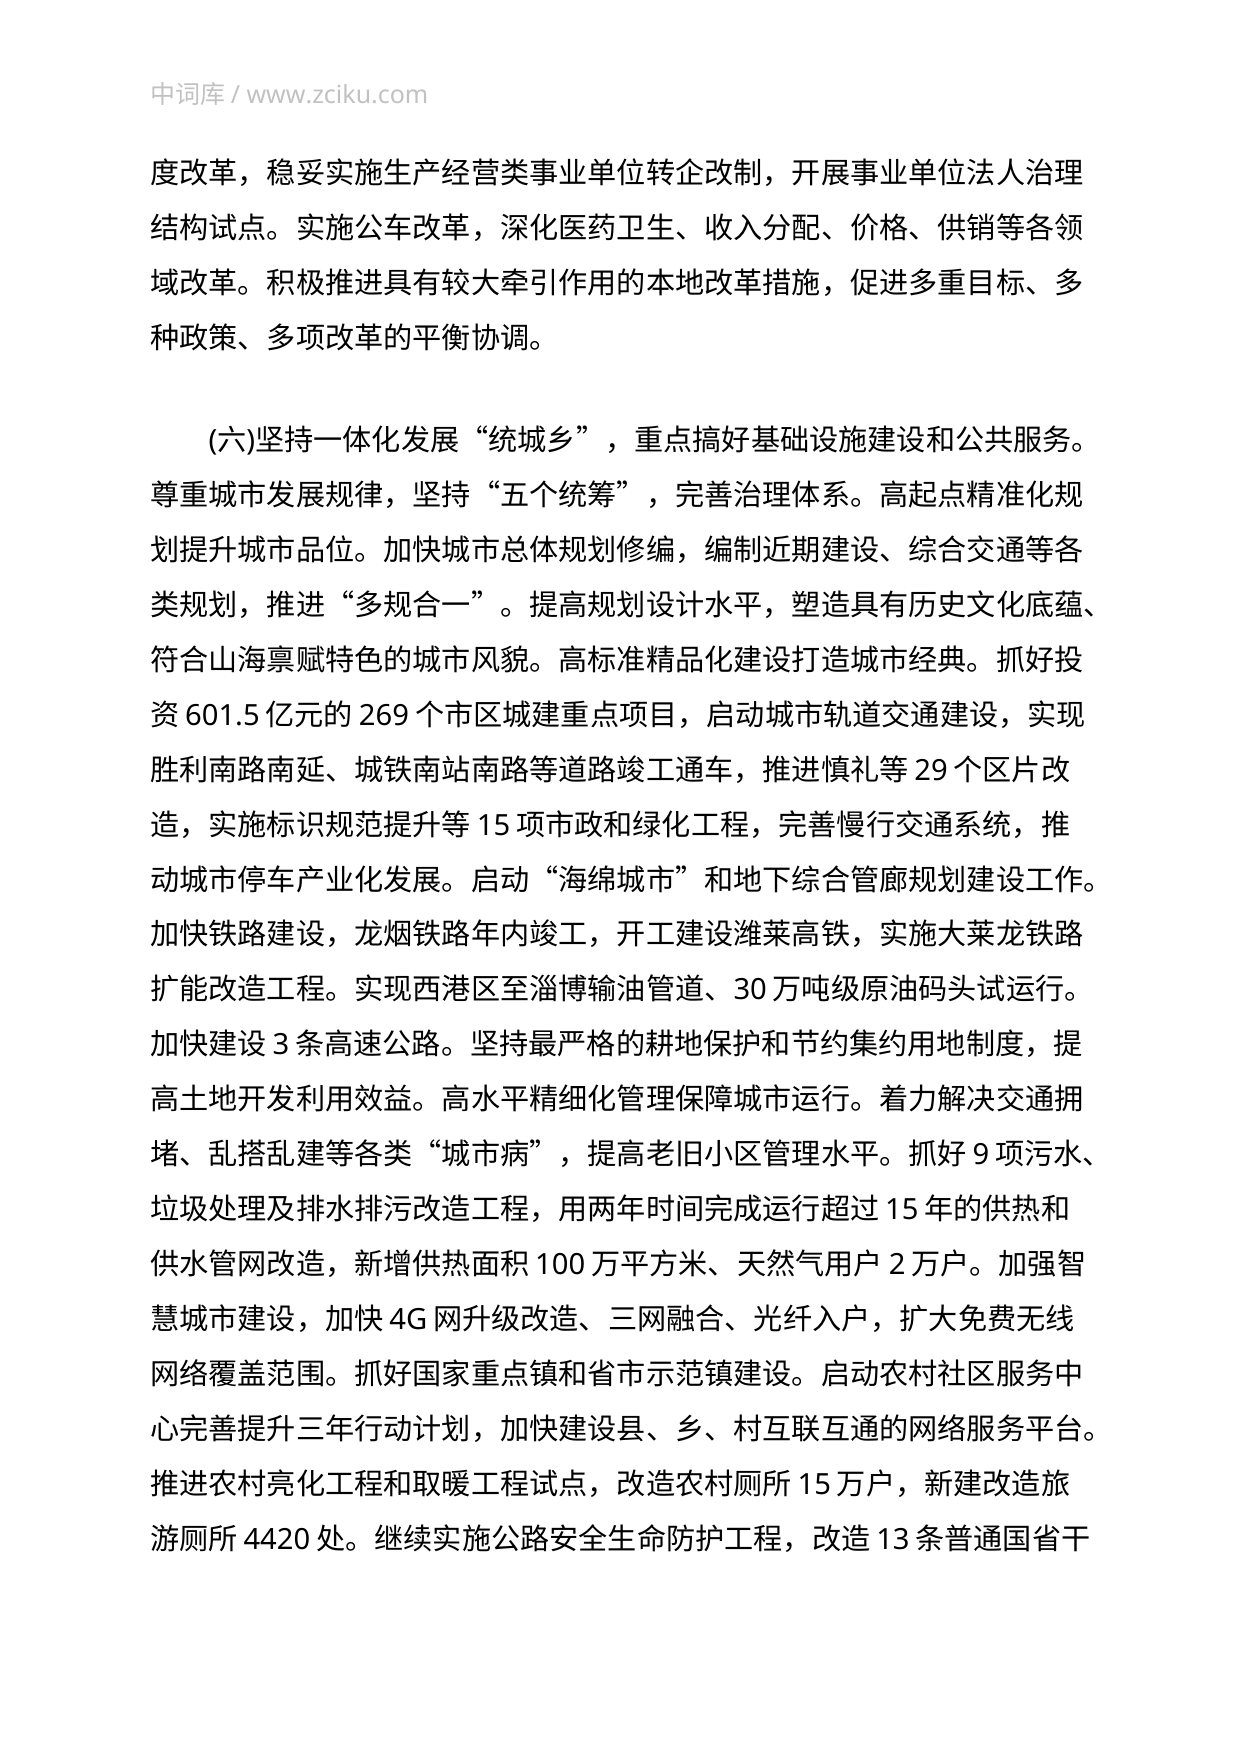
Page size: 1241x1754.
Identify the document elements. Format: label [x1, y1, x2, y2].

text [150, 150, 1090, 357]
text [150, 416, 1090, 1558]
